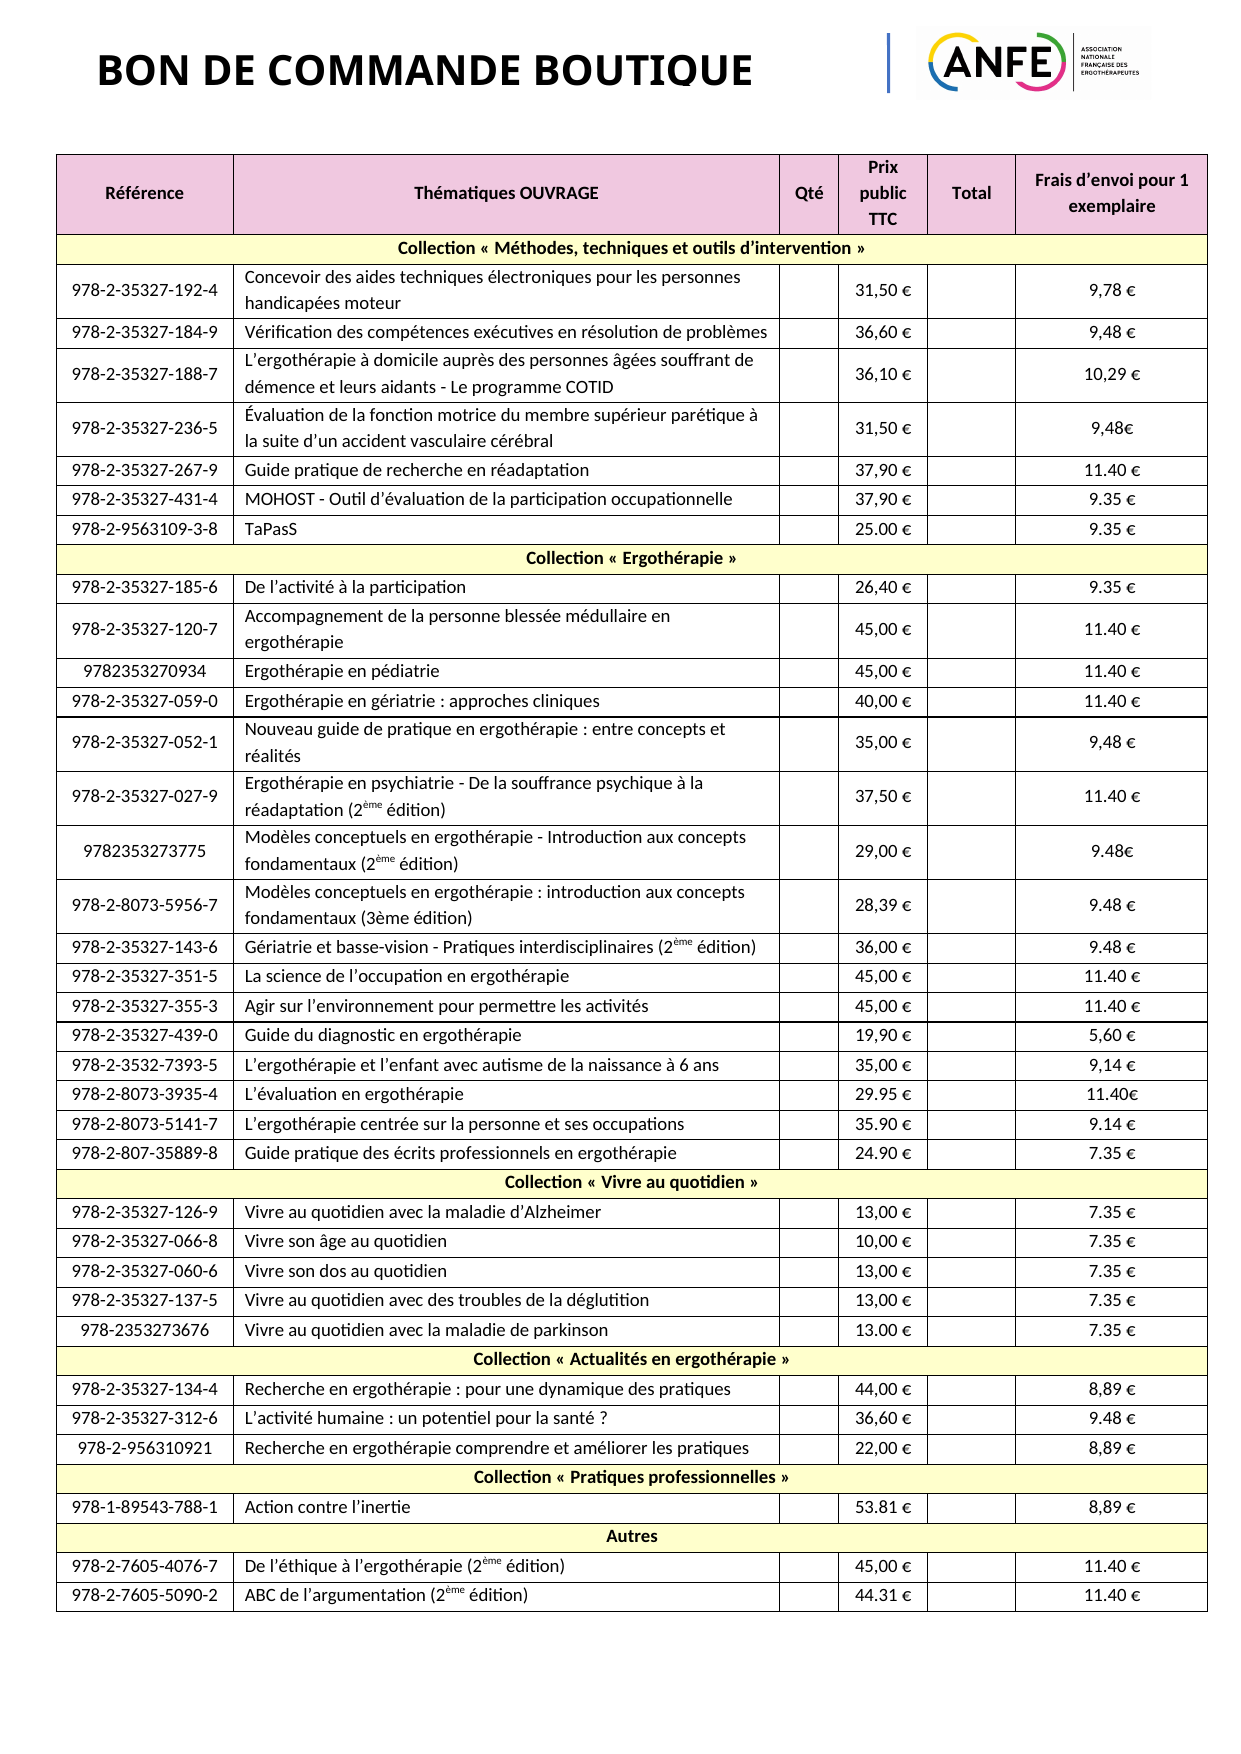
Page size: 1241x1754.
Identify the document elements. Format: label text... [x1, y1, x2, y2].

table_cell Vivre au quotidien avec la maladie de parkinson [234, 1317, 779, 1346]
table_cell [928, 1229, 1015, 1257]
table_cell 7.35 € [1016, 1317, 1207, 1346]
table_cell 978-2-8073-3935-4 [57, 1081, 233, 1110]
table_cell 978-2-7605-5090-2 [57, 1583, 233, 1611]
table_cell Gériatrie et basse-vision - Pratiques interdisciplinaires (2ème édition) [234, 934, 779, 962]
table_cell 31,50 € [839, 403, 927, 456]
table_cell [928, 457, 1015, 485]
table_cell 13.00 € [839, 1317, 927, 1346]
table_cell L’ergothérapie et l’enfant avec autisme de la naissance à 6 ans [234, 1052, 779, 1080]
table_cell 9782353273775 [57, 826, 233, 879]
table_cell [780, 1376, 838, 1405]
table_cell [928, 718, 1015, 771]
table_cell 28,39 € [839, 880, 927, 933]
table_cell 25.00 € [839, 516, 927, 544]
table_cell 11.40 € [1016, 688, 1207, 716]
table_cell 978-2-35327-355-3 [57, 993, 233, 1021]
table_cell [780, 1435, 838, 1464]
table_cell [780, 575, 838, 603]
table_cell 11.40 € [1016, 457, 1207, 485]
table_cell Collection « Actualités en ergothérapie » [57, 1347, 1207, 1375]
table_cell [780, 1288, 838, 1316]
table_cell 978-2-35327-236-5 [57, 403, 233, 456]
table_cell 9,78 € [1016, 265, 1207, 318]
table_cell 978-2-35327-192-4 [57, 265, 233, 318]
table_cell 9.14 € [1016, 1111, 1207, 1139]
table_cell [928, 964, 1015, 992]
table_cell Vivre son dos au quotidien [234, 1258, 779, 1287]
table_cell 11.40 € [1016, 604, 1207, 657]
table_cell 29,00 € [839, 826, 927, 879]
table_cell TaPasS [234, 516, 779, 544]
table_cell 978-2-35327-351-5 [57, 964, 233, 992]
table_cell 8,89 € [1016, 1435, 1207, 1464]
table_cell 978-2-8073-5141-7 [57, 1111, 233, 1139]
table_cell Vivre au quotidien avec des troubles de la déglutition [234, 1288, 779, 1316]
table_cell 978-2-956310921 [57, 1435, 233, 1464]
table_cell [780, 1406, 838, 1434]
table_cell [780, 1052, 838, 1080]
table_cell 7.35 € [1016, 1258, 1207, 1287]
table_cell [780, 1081, 838, 1110]
table_cell ABC de l’argumentation (2ème édition) [234, 1583, 779, 1611]
table_cell [928, 604, 1015, 657]
table_cell Modèles conceptuels en ergothérapie : introduction aux concepts fondamentaux (3ème édition) [234, 880, 779, 933]
table_cell 29.95 € [839, 1081, 927, 1110]
table_cell 35,00 € [839, 718, 927, 771]
table_cell [928, 1288, 1015, 1316]
table_cell [780, 772, 838, 825]
table_cell 978-2-807-35889-8 [57, 1140, 233, 1169]
table_cell 10,00 € [839, 1229, 927, 1257]
table_cell 9,48€ [1016, 403, 1207, 456]
table_cell 36,10 € [839, 349, 927, 402]
table_cell Recherche en ergothérapie comprendre et améliorer les pratiques [234, 1435, 779, 1464]
table_cell [780, 718, 838, 771]
table_cell 978-2-35327-312-6 [57, 1406, 233, 1434]
table_cell Évaluation de la fonction motrice du membre supérieur parétique à la suite d’un accident vasculaire cérébral [234, 403, 779, 456]
table_header Référence [57, 155, 233, 234]
table_cell 9782353270934 [57, 659, 233, 687]
table_cell 19,90 € [839, 1023, 927, 1051]
table_cell [780, 319, 838, 347]
table_cell 11.40 € [1016, 772, 1207, 825]
table_cell [780, 826, 838, 879]
table_cell 11.40 € [1016, 659, 1207, 687]
table_cell 7.35 € [1016, 1229, 1207, 1257]
table_cell 978-2-3532-7393-5 [57, 1052, 233, 1080]
table_cell Recherche en ergothérapie : pour une dynamique des pratiques [234, 1376, 779, 1405]
table_cell 37,50 € [839, 772, 927, 825]
table_cell [928, 772, 1015, 825]
table_cell 978-2-35327-439-0 [57, 1023, 233, 1051]
table_cell 978-2-35327-126-9 [57, 1199, 233, 1228]
table_cell [780, 265, 838, 318]
table_header Thématiques OUVRAGE [234, 155, 779, 234]
table_cell [928, 1376, 1015, 1405]
table_cell 978-2353273676 [57, 1317, 233, 1346]
table_cell Guide du diagnostic en ergothérapie [234, 1023, 779, 1051]
table_cell 26,40 € [839, 575, 927, 603]
table_cell Vivre son âge au quotidien [234, 1229, 779, 1257]
table_cell [780, 457, 838, 485]
table_cell [780, 1023, 838, 1051]
table_cell 45,00 € [839, 604, 927, 657]
table_cell [780, 516, 838, 544]
table_cell 978-2-8073-5956-7 [57, 880, 233, 933]
table_cell [928, 265, 1015, 318]
table_cell [928, 1317, 1015, 1346]
table_cell L’ergothérapie à domicile auprès des personnes âgées souffrant de démence et leurs aidants - Le programme COTID [234, 349, 779, 402]
table_cell De l’activité à la participation [234, 575, 779, 603]
table_header Qté [780, 155, 838, 234]
table_cell [780, 1494, 838, 1523]
table_cell [928, 575, 1015, 603]
table_cell 9.48 € [1016, 880, 1207, 933]
table_cell Modèles conceptuels en ergothérapie - Introduction aux concepts fondamentaux (2ème édition) [234, 826, 779, 879]
table_cell [780, 934, 838, 962]
table_cell 978-2-35327-184-9 [57, 319, 233, 347]
table_cell 978-2-35327-060-6 [57, 1258, 233, 1287]
table_cell 9.35 € [1016, 575, 1207, 603]
table_cell L’évaluation en ergothérapie [234, 1081, 779, 1110]
table_cell Accompagnement de la personne blessée médullaire en ergothérapie [234, 604, 779, 657]
table_cell 9,48 € [1016, 718, 1207, 771]
table_cell 13,00 € [839, 1288, 927, 1316]
table_cell [928, 1583, 1015, 1611]
table_cell 8,89 € [1016, 1376, 1207, 1405]
table_cell [928, 1023, 1015, 1051]
table_cell 35.90 € [839, 1111, 927, 1139]
table_cell [780, 964, 838, 992]
table_cell [928, 1199, 1015, 1228]
table_cell Vérification des compétences exécutives en résolution de problèmes [234, 319, 779, 347]
table_cell 22,00 € [839, 1435, 927, 1464]
table_cell [928, 826, 1015, 879]
table_cell Vivre au quotidien avec la maladie d’Alzheimer [234, 1199, 779, 1228]
table_cell 10,29 € [1016, 349, 1207, 402]
table_cell 978-2-35327-137-5 [57, 1288, 233, 1316]
table_cell Guide pratique de recherche en réadaptation [234, 457, 779, 485]
table_cell 978-2-35327-066-8 [57, 1229, 233, 1257]
table_cell [928, 1081, 1015, 1110]
table_cell [928, 934, 1015, 962]
table_cell 53.81 € [839, 1494, 927, 1523]
table_cell 978-1-89543-788-1 [57, 1494, 233, 1523]
table_cell 45,00 € [839, 993, 927, 1021]
table_cell Agir sur l’environnement pour permettre les activités [234, 993, 779, 1021]
table_cell [928, 1258, 1015, 1287]
table_cell 978-2-7605-4076-7 [57, 1553, 233, 1582]
table_cell L’ergothérapie centrée sur la personne et ses occupations [234, 1111, 779, 1139]
table_cell 9.35 € [1016, 486, 1207, 515]
table_cell MOHOST - Outil d’évaluation de la participation occupationnelle [234, 486, 779, 515]
table_cell [780, 659, 838, 687]
table_cell 13,00 € [839, 1199, 927, 1228]
table_cell [780, 1583, 838, 1611]
table_cell 5,60 € [1016, 1023, 1207, 1051]
table_cell [780, 1111, 838, 1139]
table_cell [928, 349, 1015, 402]
table_cell 31,50 € [839, 265, 927, 318]
table_cell Collection « Ergothérapie » [57, 545, 1207, 574]
table_cell 9.48 € [1016, 1406, 1207, 1434]
table_cell [928, 659, 1015, 687]
table_cell 44,00 € [839, 1376, 927, 1405]
table_cell [780, 1199, 838, 1228]
table_cell [780, 993, 838, 1021]
table_cell 9.35 € [1016, 516, 1207, 544]
table_cell 45,00 € [839, 1553, 927, 1582]
table_cell 37,90 € [839, 457, 927, 485]
table_cell 978-2-35327-059-0 [57, 688, 233, 716]
table_cell 13,00 € [839, 1258, 927, 1287]
table_cell 45,00 € [839, 964, 927, 992]
table_cell 11.40 € [1016, 1553, 1207, 1582]
table_cell 40,00 € [839, 688, 927, 716]
table_cell La science de l’occupation en ergothérapie [234, 964, 779, 992]
table_cell Ergothérapie en gériatrie : approches cliniques [234, 688, 779, 716]
table_cell 11.40€ [1016, 1081, 1207, 1110]
table_cell [928, 993, 1015, 1021]
table_cell 9.48 € [1016, 934, 1207, 962]
table_cell 45,00 € [839, 659, 927, 687]
table_cell [780, 349, 838, 402]
table_cell 978-2-35327-027-9 [57, 772, 233, 825]
table_cell 24.90 € [839, 1140, 927, 1169]
table_cell 36,60 € [839, 319, 927, 347]
table_cell Guide pratique des écrits professionnels en ergothérapie [234, 1140, 779, 1169]
table_cell 978-2-35327-134-4 [57, 1376, 233, 1405]
table_cell [928, 1140, 1015, 1169]
table_cell [928, 486, 1015, 515]
table_cell [928, 319, 1015, 347]
table_cell Action contre l’inertie [234, 1494, 779, 1523]
table_header Prix public TTC [839, 155, 927, 234]
table_cell Collection « Pratiques professionnelles » [57, 1465, 1207, 1493]
table_cell 978-2-35327-188-7 [57, 349, 233, 402]
table_cell Ergothérapie en pédiatrie [234, 659, 779, 687]
table_cell 7.35 € [1016, 1199, 1207, 1228]
table_cell [780, 403, 838, 456]
table_cell 36,00 € [839, 934, 927, 962]
table_cell 11.40 € [1016, 964, 1207, 992]
table_cell 978-2-9563109-3-8 [57, 516, 233, 544]
table_cell [928, 688, 1015, 716]
table_cell L’activité humaine : un potentiel pour la santé ? [234, 1406, 779, 1434]
table_cell [928, 880, 1015, 933]
table_cell 978-2-35327-431-4 [57, 486, 233, 515]
table_cell 7.35 € [1016, 1288, 1207, 1316]
table_cell [928, 1406, 1015, 1434]
table_cell Autres [57, 1524, 1207, 1552]
table_cell [928, 1553, 1015, 1582]
table_cell [780, 1229, 838, 1257]
table_cell 978-2-35327-185-6 [57, 575, 233, 603]
picture [915, 26, 1152, 100]
table_cell [780, 486, 838, 515]
table_cell [928, 1494, 1015, 1523]
table_cell [928, 1111, 1015, 1139]
table_cell 11.40 € [1016, 993, 1207, 1021]
table_cell 7.35 € [1016, 1140, 1207, 1169]
table_header Total [928, 155, 1015, 234]
table_cell [780, 1553, 838, 1582]
table_cell [780, 1140, 838, 1169]
table_cell Concevoir des aides techniques électroniques pour les personnes handicapées moteur [234, 265, 779, 318]
table_cell 978-2-35327-143-6 [57, 934, 233, 962]
table_cell [780, 880, 838, 933]
table_cell 8,89 € [1016, 1494, 1207, 1523]
table_cell [928, 1052, 1015, 1080]
table_cell 37,90 € [839, 486, 927, 515]
table_cell 11.40 € [1016, 1583, 1207, 1611]
table_header Frais d’envoi pour 1 exemplaire [1016, 155, 1207, 234]
table_cell [780, 1317, 838, 1346]
table_cell De l’éthique à l’ergothérapie (2ème édition) [234, 1553, 779, 1582]
table_cell Nouveau guide de pratique en ergothérapie : entre concepts et réalités [234, 718, 779, 771]
table_cell [780, 688, 838, 716]
table_cell [780, 604, 838, 657]
table_cell 978-2-35327-120-7 [57, 604, 233, 657]
table_cell [780, 1258, 838, 1287]
table_cell Collection « Vivre au quotidien » [57, 1170, 1207, 1198]
table_cell 44.31 € [839, 1583, 927, 1611]
table_cell 978-2-35327-052-1 [57, 718, 233, 771]
table_cell Ergothérapie en psychiatrie - De la souffrance psychique à la réadaptation (2ème édition) [234, 772, 779, 825]
table_cell 9,14 € [1016, 1052, 1207, 1080]
table_cell Collection « Méthodes, techniques et outils d’intervention » [57, 235, 1207, 264]
table_cell 9.48€ [1016, 826, 1207, 879]
table_cell 36,60 € [839, 1406, 927, 1434]
table_cell [928, 516, 1015, 544]
table_cell [928, 1435, 1015, 1464]
table_cell 9,48 € [1016, 319, 1207, 347]
table_cell [928, 403, 1015, 456]
table_cell 978-2-35327-267-9 [57, 457, 233, 485]
table_cell 35,00 € [839, 1052, 927, 1080]
